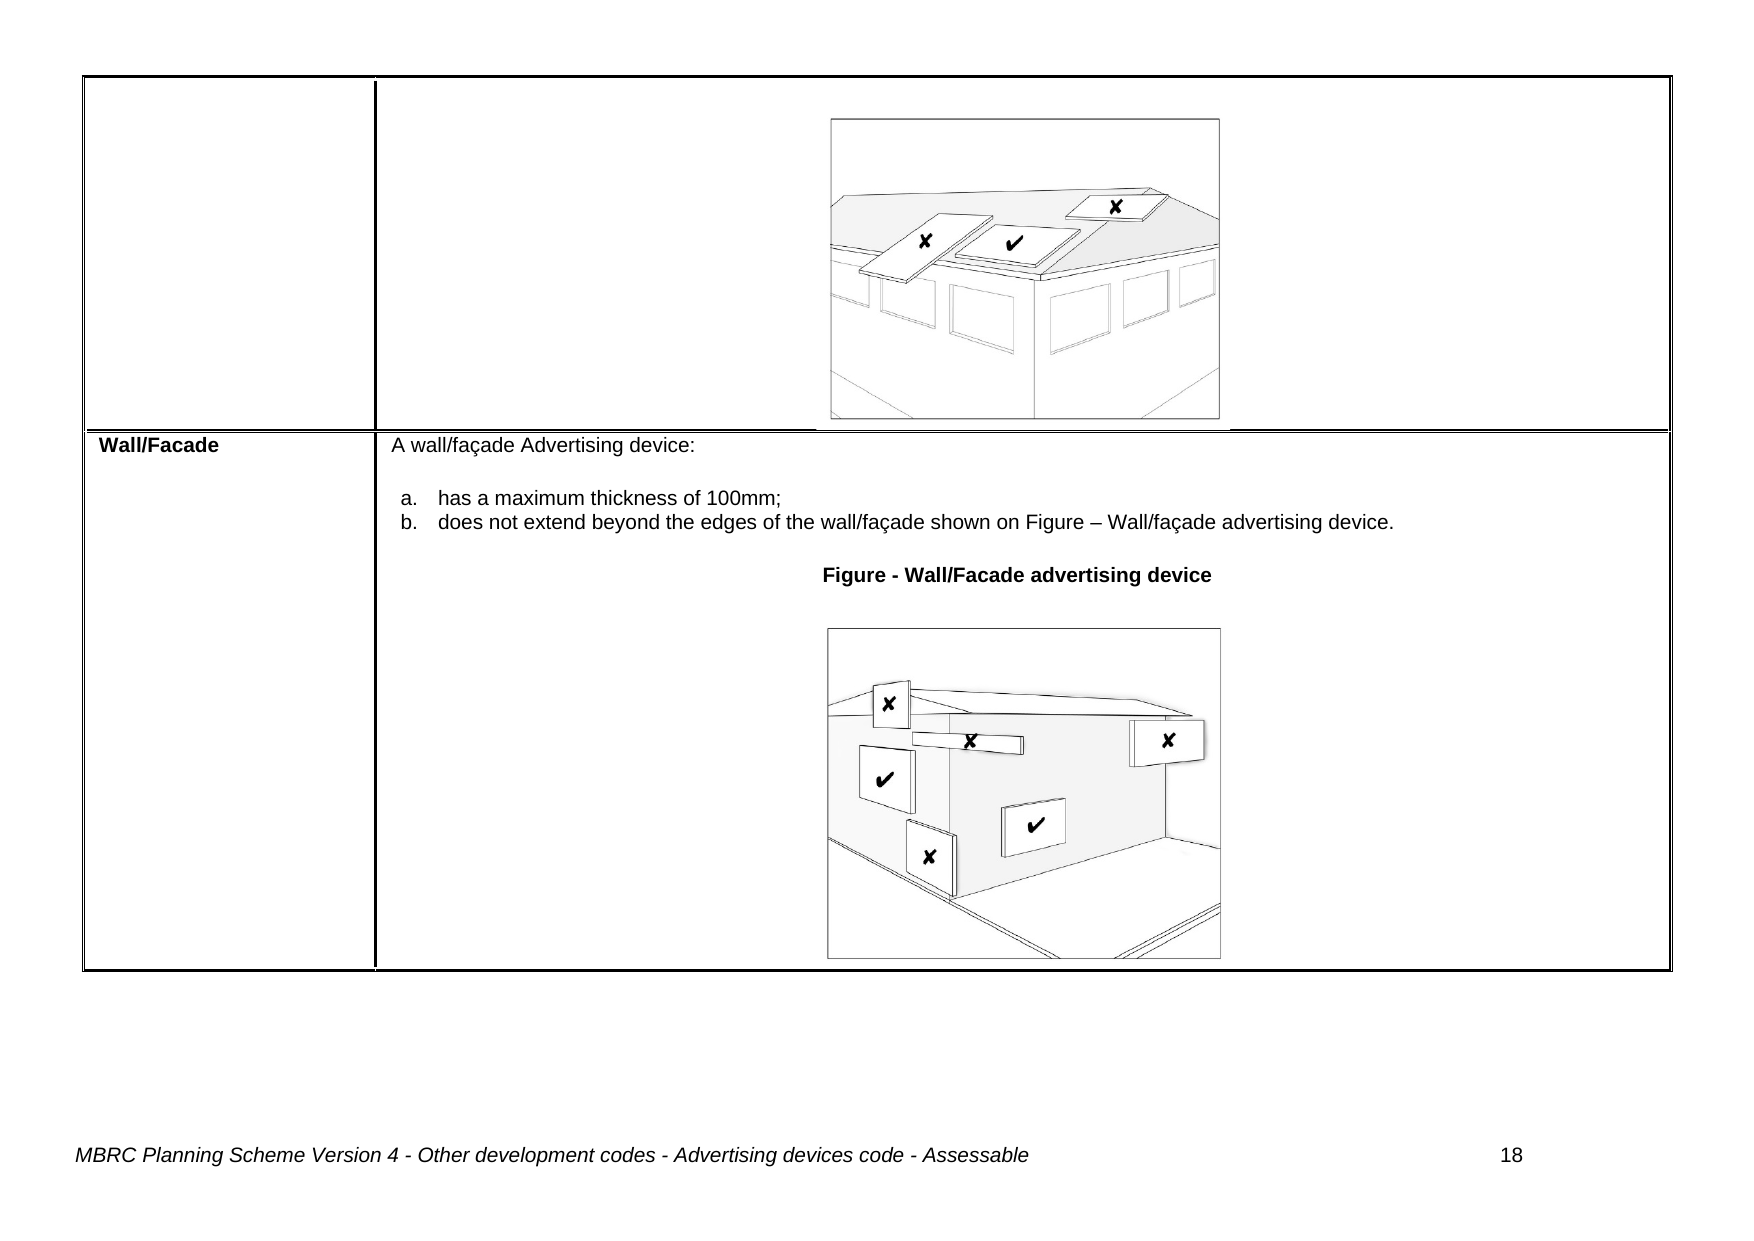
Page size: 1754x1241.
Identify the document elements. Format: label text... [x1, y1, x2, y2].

picture [816, 615, 1231, 969]
table_cell A wall/façade Advertising device: has a maximum thickness of 100mm; does not extend beyond the edges of the wall/façade shown on Figure – Wall/façade advertising device. Figure - Wall/Facade advertising device [375, 429, 1670, 969]
table_cell Roof [85, 78, 375, 429]
picture [816, 107, 1231, 430]
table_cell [375, 78, 1669, 429]
table_cell Wall/Facade [85, 429, 375, 969]
